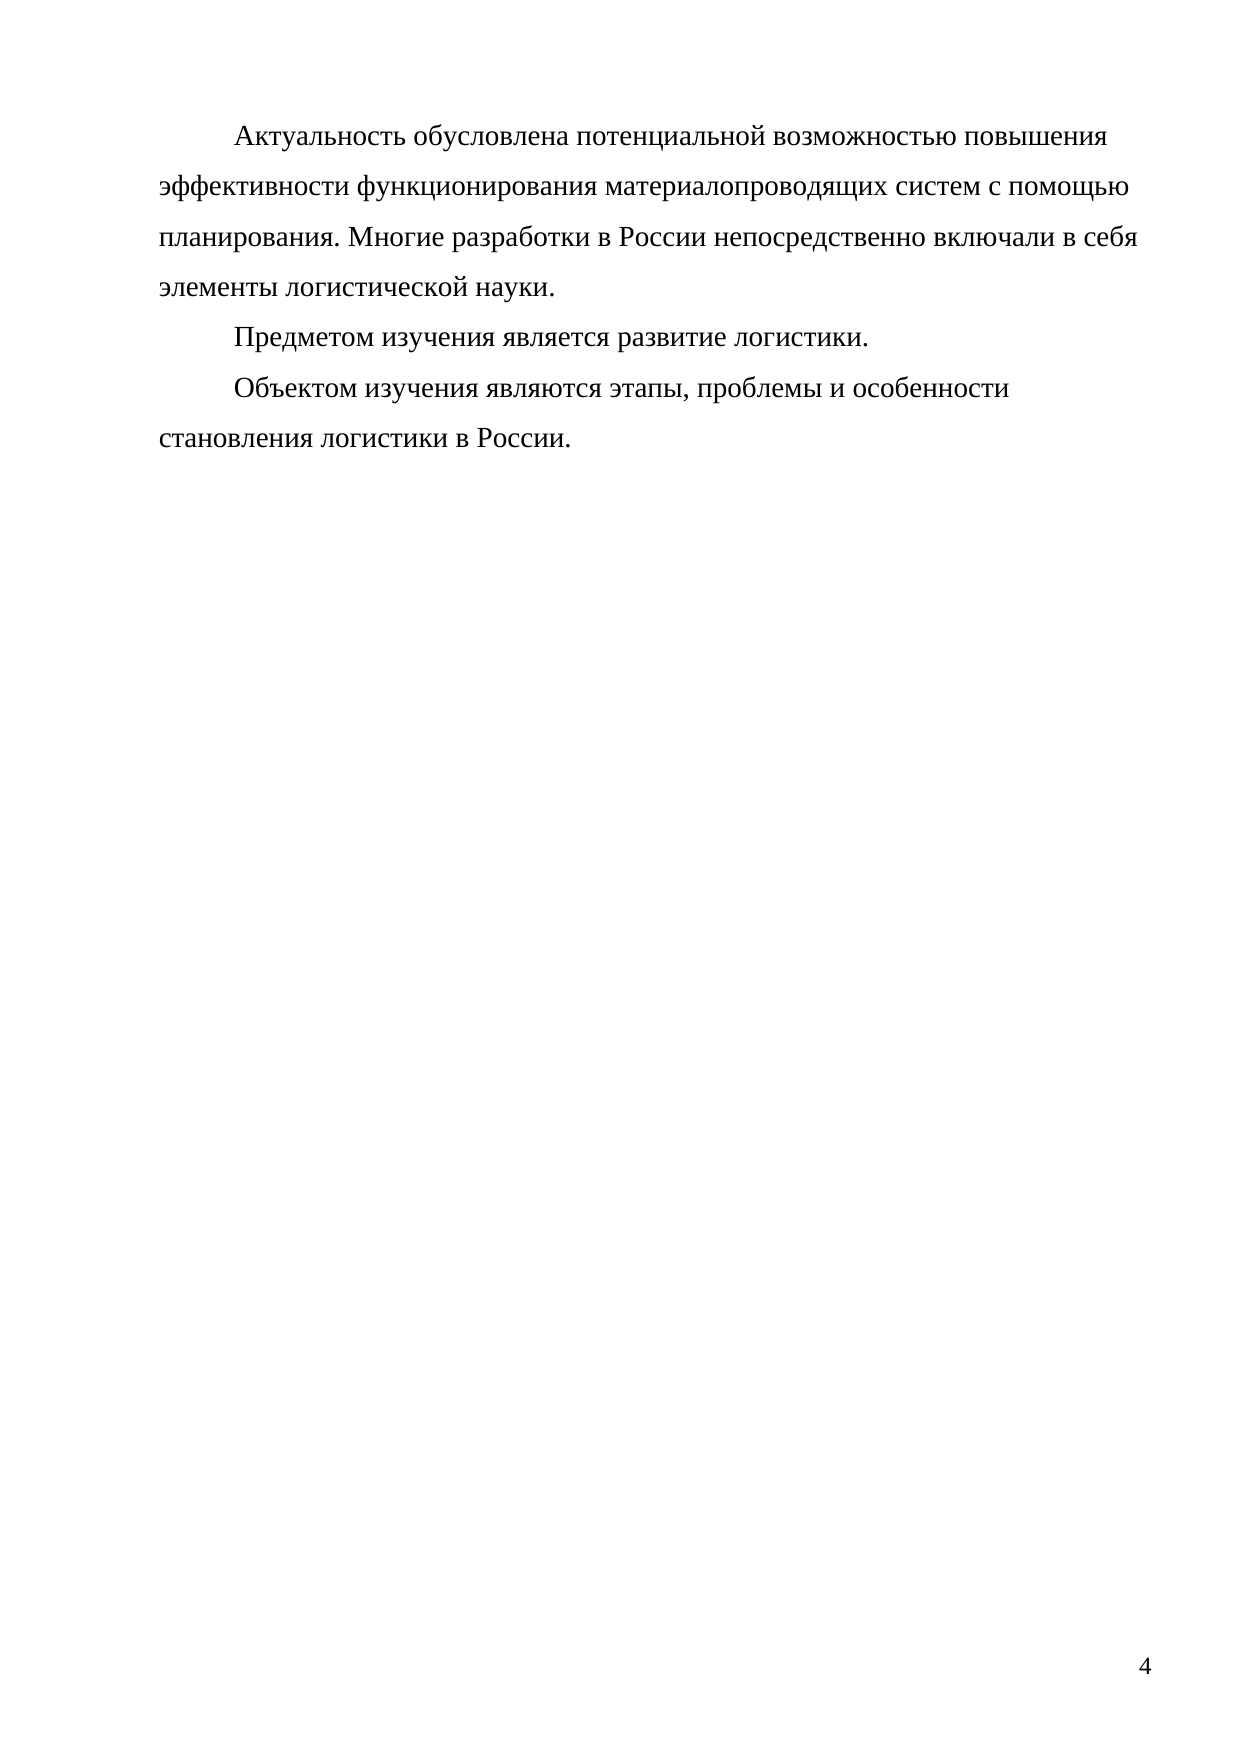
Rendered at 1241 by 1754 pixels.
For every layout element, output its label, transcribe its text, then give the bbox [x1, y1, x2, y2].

text Объектом изучения являются этапы, проблемы и особенности становления логистики в России. [158, 370, 1152, 453]
text Актуальность обусловлена потенциальной возможностью повышения эффективности функционирования материалопроводящих систем с помощью планирования. Многие разработки в России непосредственно включали в себя элементы логистической науки. [158, 118, 1152, 303]
text Предметом изучения является развитие логистики. [158, 319, 1152, 353]
